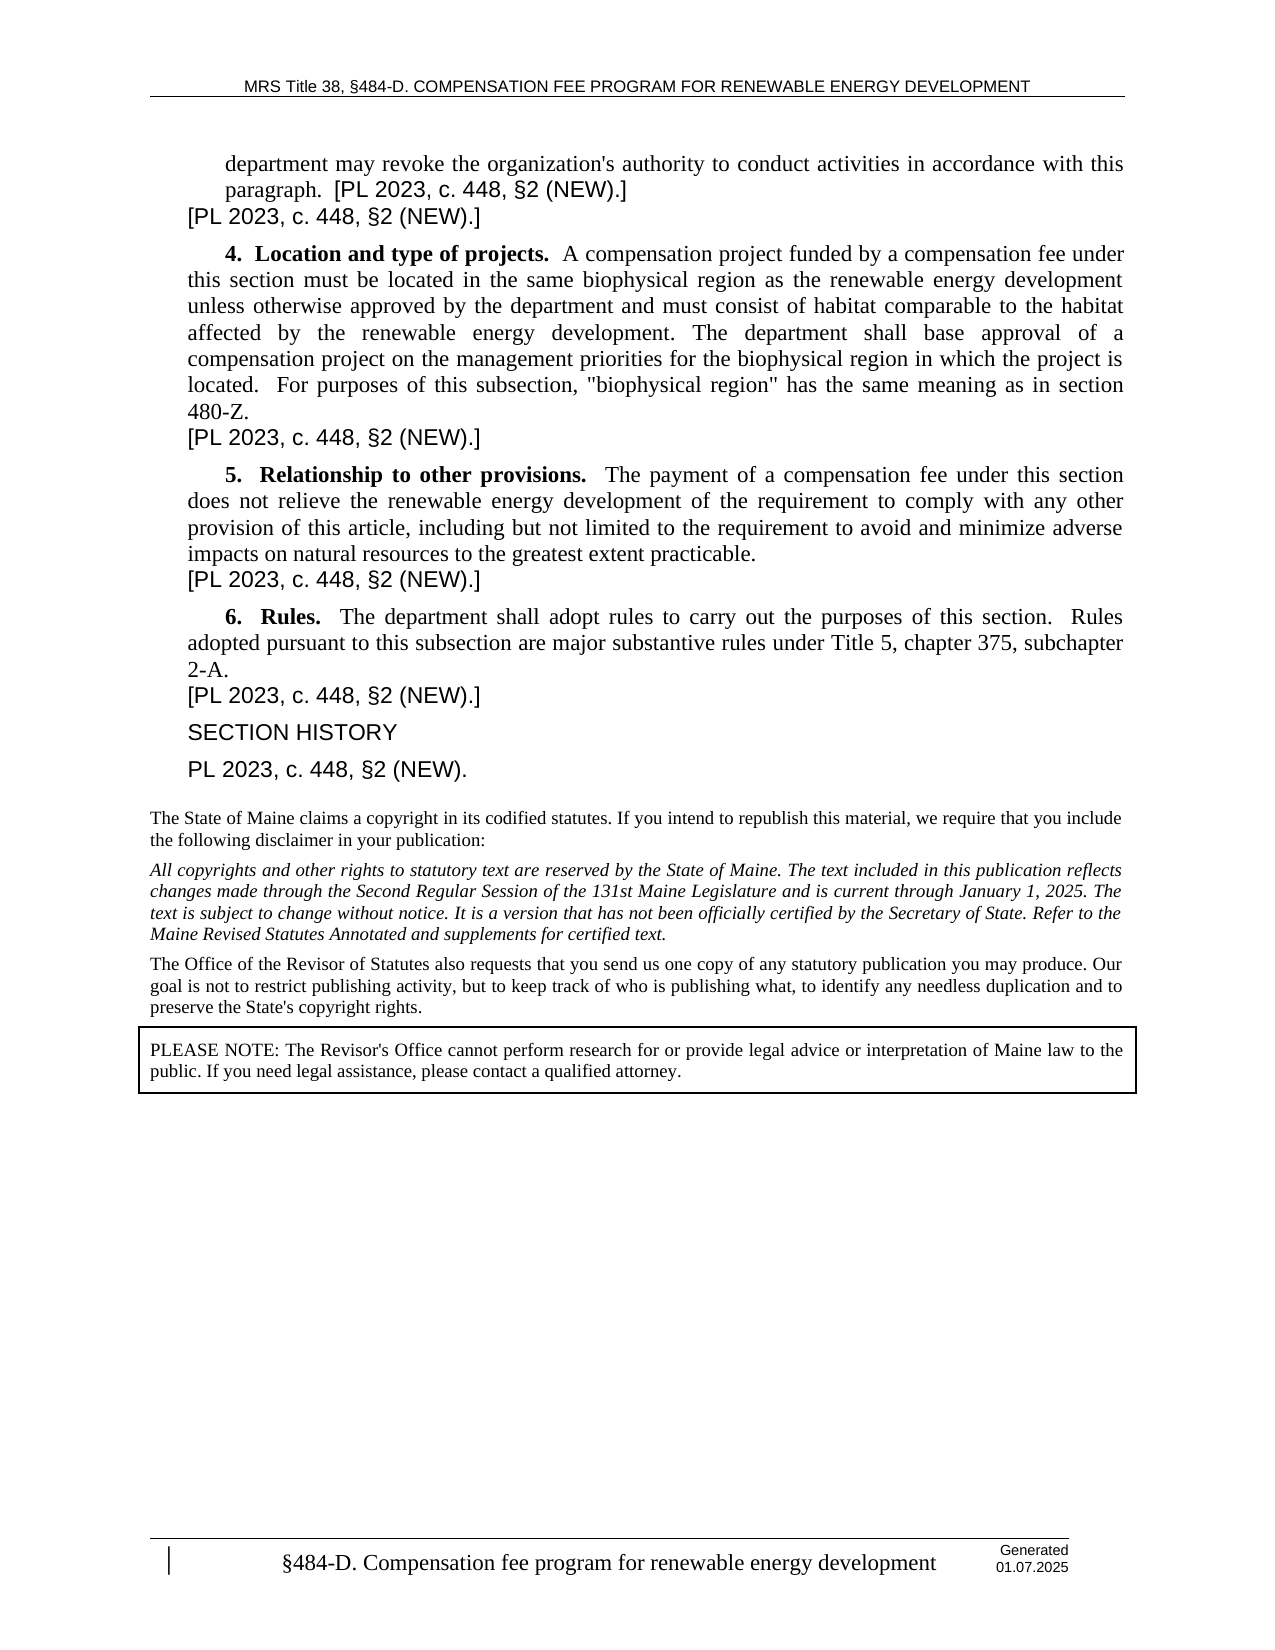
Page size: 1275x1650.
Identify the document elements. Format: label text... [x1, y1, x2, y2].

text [225, 150, 1125, 203]
text [PL 2023, c. 448, §2 (NEW).] [187, 566, 1125, 593]
text The State of Maine claims a copyright in its codified statutes. If you intend to republish this material, we require that you include the following disclaimer in your publication: [150, 807, 1125, 850]
text The Office of the Revisor of Statutes also requests that you send us one copy of any statutory publication you may produce. Our goal is not to restrict publishing activity, but to keep track of who is publishing what, to identify any needless duplication and to preserve the State's copyright rights. [150, 953, 1125, 1018]
text 5. Relationship to other provisions. The payment of a compensation fee under this section does not relieve the renewable energy development of the requirement to comply with any other provision of this article, including but not limited to the requirement to avoid and minimize adverse impacts on natural resources to the greatest extent practicable. [187, 461, 1125, 566]
text All copyrights and other rights to statutory text are reserved by the State of Maine. The text included in this publication reflects changes made through the Second Regular Session of the 131st Maine Legislature and is current through January 1, 2025 . The text is subject to change without notice. It is a version that has not been officially certified by the Secretary of State. Refer to the Maine Revised Statutes Annotated and supplements for certified text. [150, 858, 1125, 945]
text PL 2023, c. 448, §2 (NEW). [187, 756, 1125, 782]
text 4. Location and type of projects. A compensation project funded by a compensation fee under this section must be located in the same biophysical region as the renewable energy development unless otherwise approved by the department and must consist of habitat comparable to the habitat affected by the renewable energy development. The department shall base approval of a compensation project on the management priorities for the biophysical region in which the project is located. For purposes of this subsection, "biophysical region" has the same meaning as in section 480‑Z. [187, 239, 1125, 424]
text SECTION HISTORY [187, 719, 1125, 745]
text [PL 2023, c. 448, §2 (NEW).] [187, 682, 1125, 708]
text 6. Rules. The department shall adopt rules to carry out the purposes of this section. Rules adopted pursuant to this subsection are major substantive rules under Title 5, chapter 375, subchapter 2‑A. [187, 603, 1125, 682]
text [PL 2023, c. 448, §2 (NEW).] [187, 424, 1125, 450]
text PLEASE NOTE: The Revisor's Office cannot perform research for or provide legal advice or interpretation of Maine law to the public. If you need legal assistance, please contact a qualified attorney. [140, 1028, 1135, 1092]
text [PL 2023, c. 448, §2 (NEW).] [187, 203, 1125, 229]
